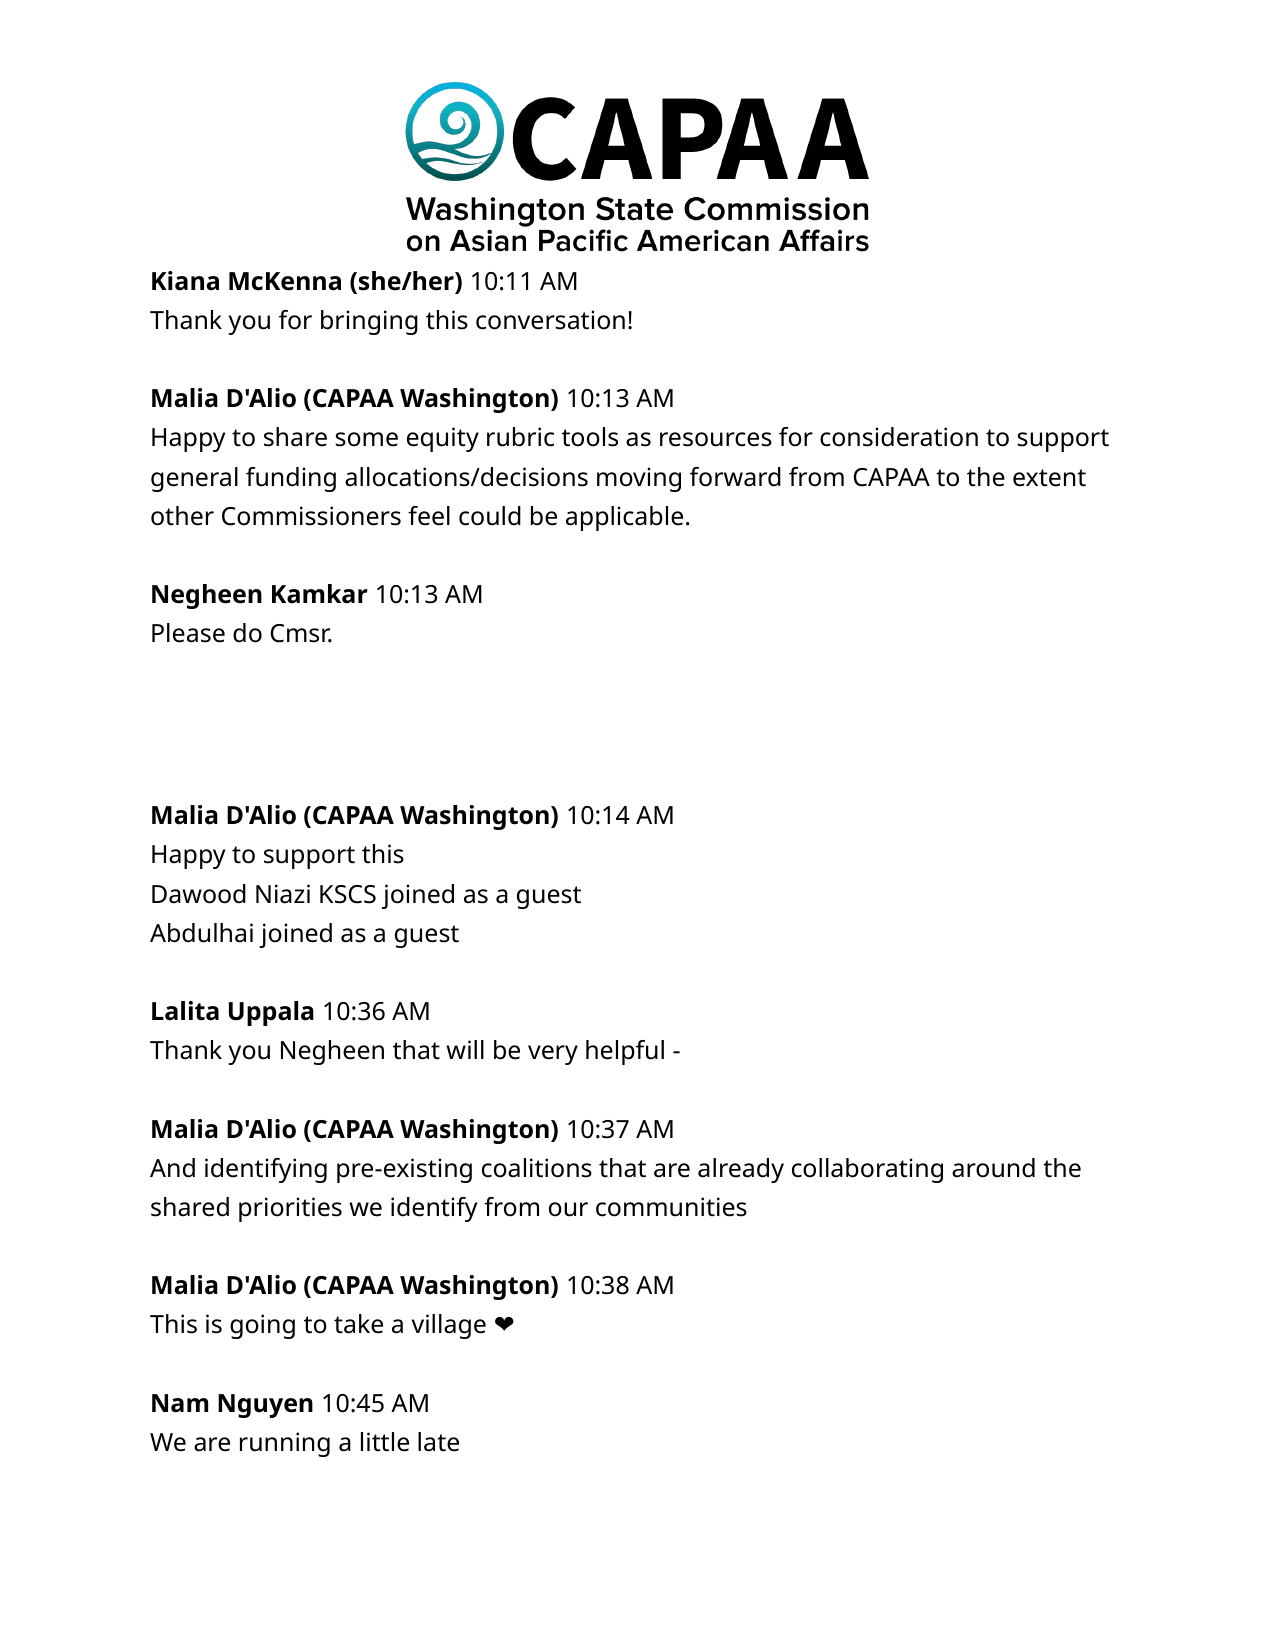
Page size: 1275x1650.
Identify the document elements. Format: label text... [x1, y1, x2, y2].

picture [361, 75, 914, 264]
